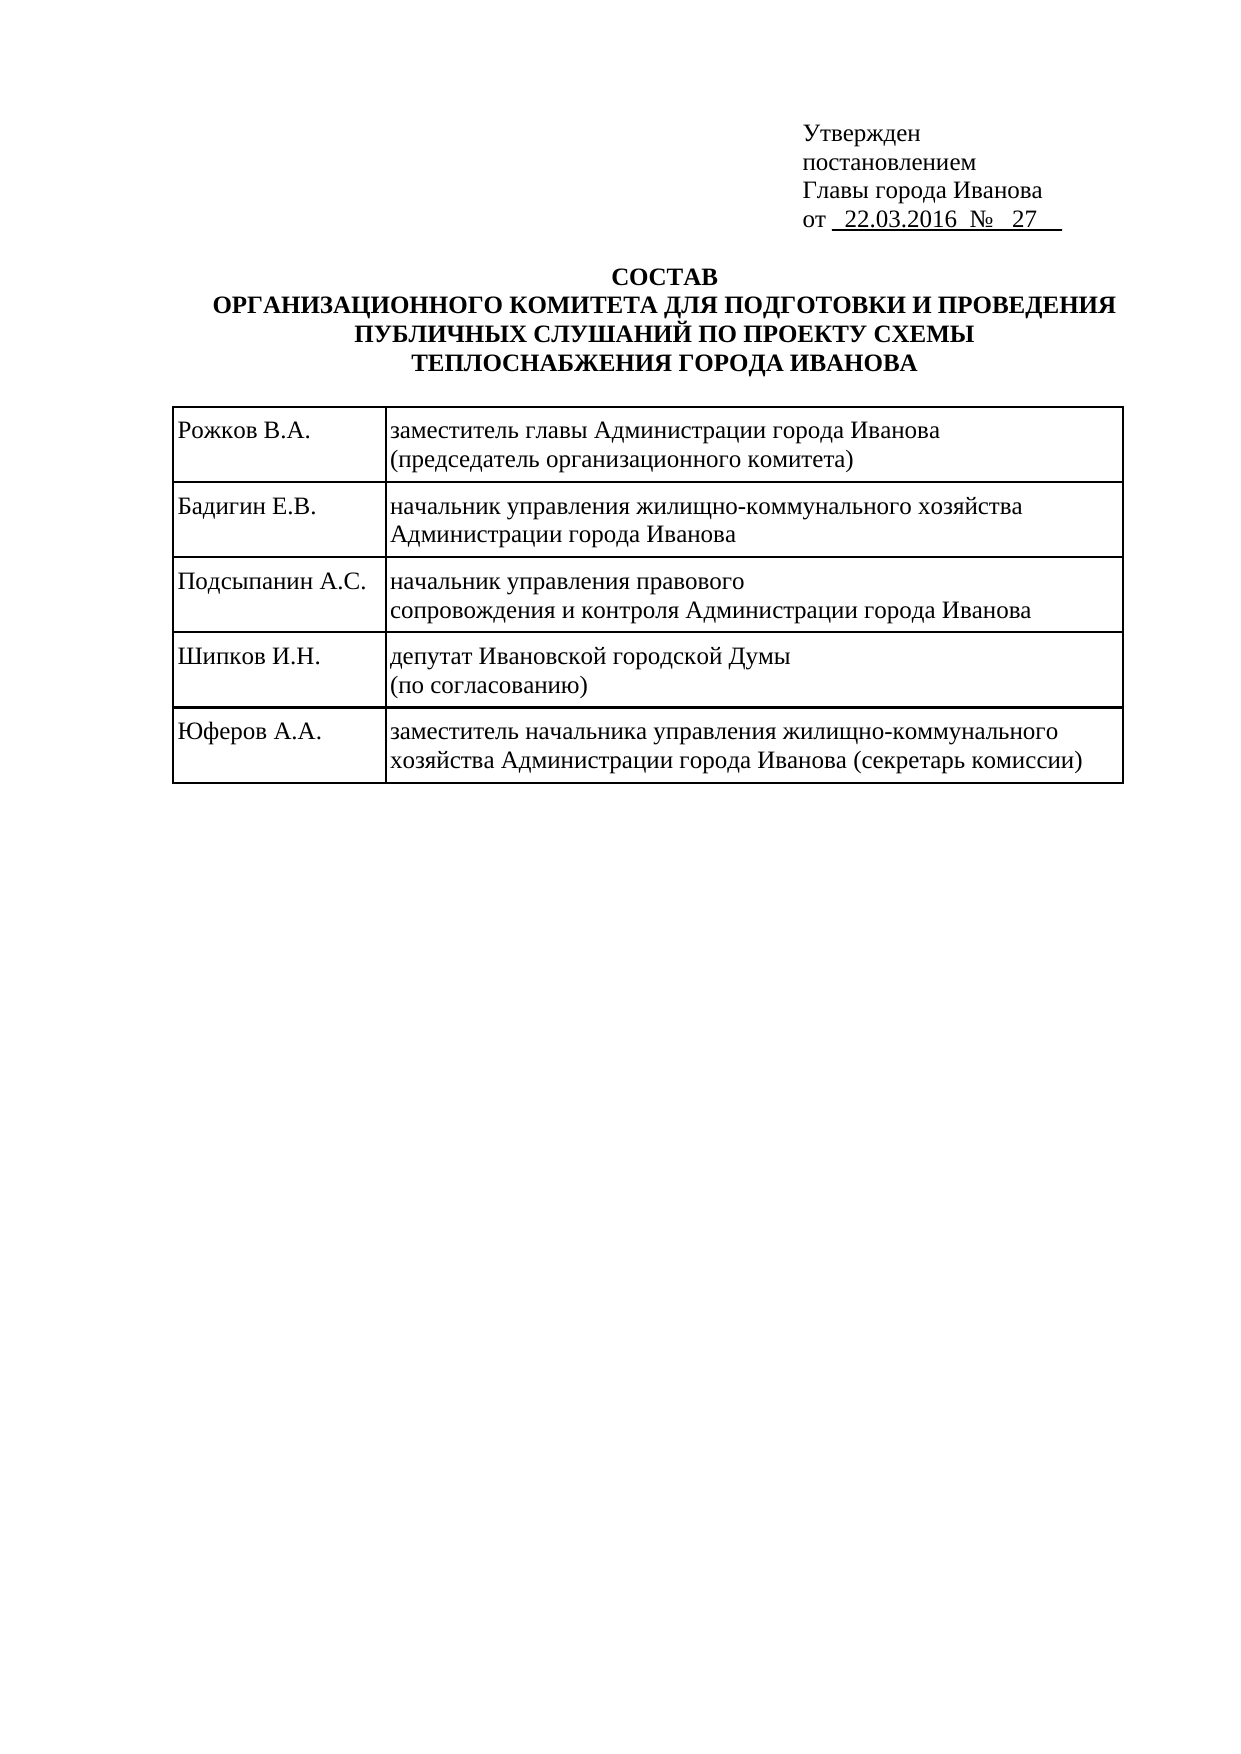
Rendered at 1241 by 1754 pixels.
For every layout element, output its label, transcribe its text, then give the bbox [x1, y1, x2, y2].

title СОСТАВ [177, 262, 1152, 291]
text Главы города Иванова [802, 176, 1152, 204]
table_cell начальник управления жилищно-коммунального хозяйства Администрации города Иванова [387, 483, 1122, 556]
title ТЕПЛОСНАБЖЕНИЯ ГОРОДА ИВАНОВА [177, 348, 1152, 377]
text от _22.03.2016_№ _27__ [802, 204, 1152, 233]
table_cell депутат Ивановской городской Думы (по согласованию) [387, 633, 1122, 706]
text Утвержден [802, 118, 1152, 147]
table_cell начальник управления правового сопровождения и контроля Администрации города Иванова [387, 558, 1122, 631]
table_cell Шипков И.Н. [174, 633, 385, 706]
title ОРГАНИЗАЦИОННОГО КОМИТЕТА ДЛЯ ПОДГОТОВКИ И ПРОВЕДЕНИЯ [177, 291, 1152, 319]
table_header заместитель главы Администрации города Иванова (председатель организационного комитета) [387, 408, 1122, 481]
table_cell Бадигин Е.В. [174, 483, 385, 556]
table_cell заместитель начальника управления жилищно-коммунального хозяйства Администрации города Иванова (секретарь комиссии) [387, 709, 1122, 782]
text постановлением [802, 147, 1152, 176]
table_cell Подсыпанин А.С. [174, 558, 385, 631]
table_header Рожков В.А. [174, 408, 385, 481]
title ПУБЛИЧНЫХ СЛУШАНИЙ ПО ПРОЕКТУ СХЕМЫ [177, 319, 1152, 348]
table_cell Юферов А.А. [174, 709, 385, 782]
